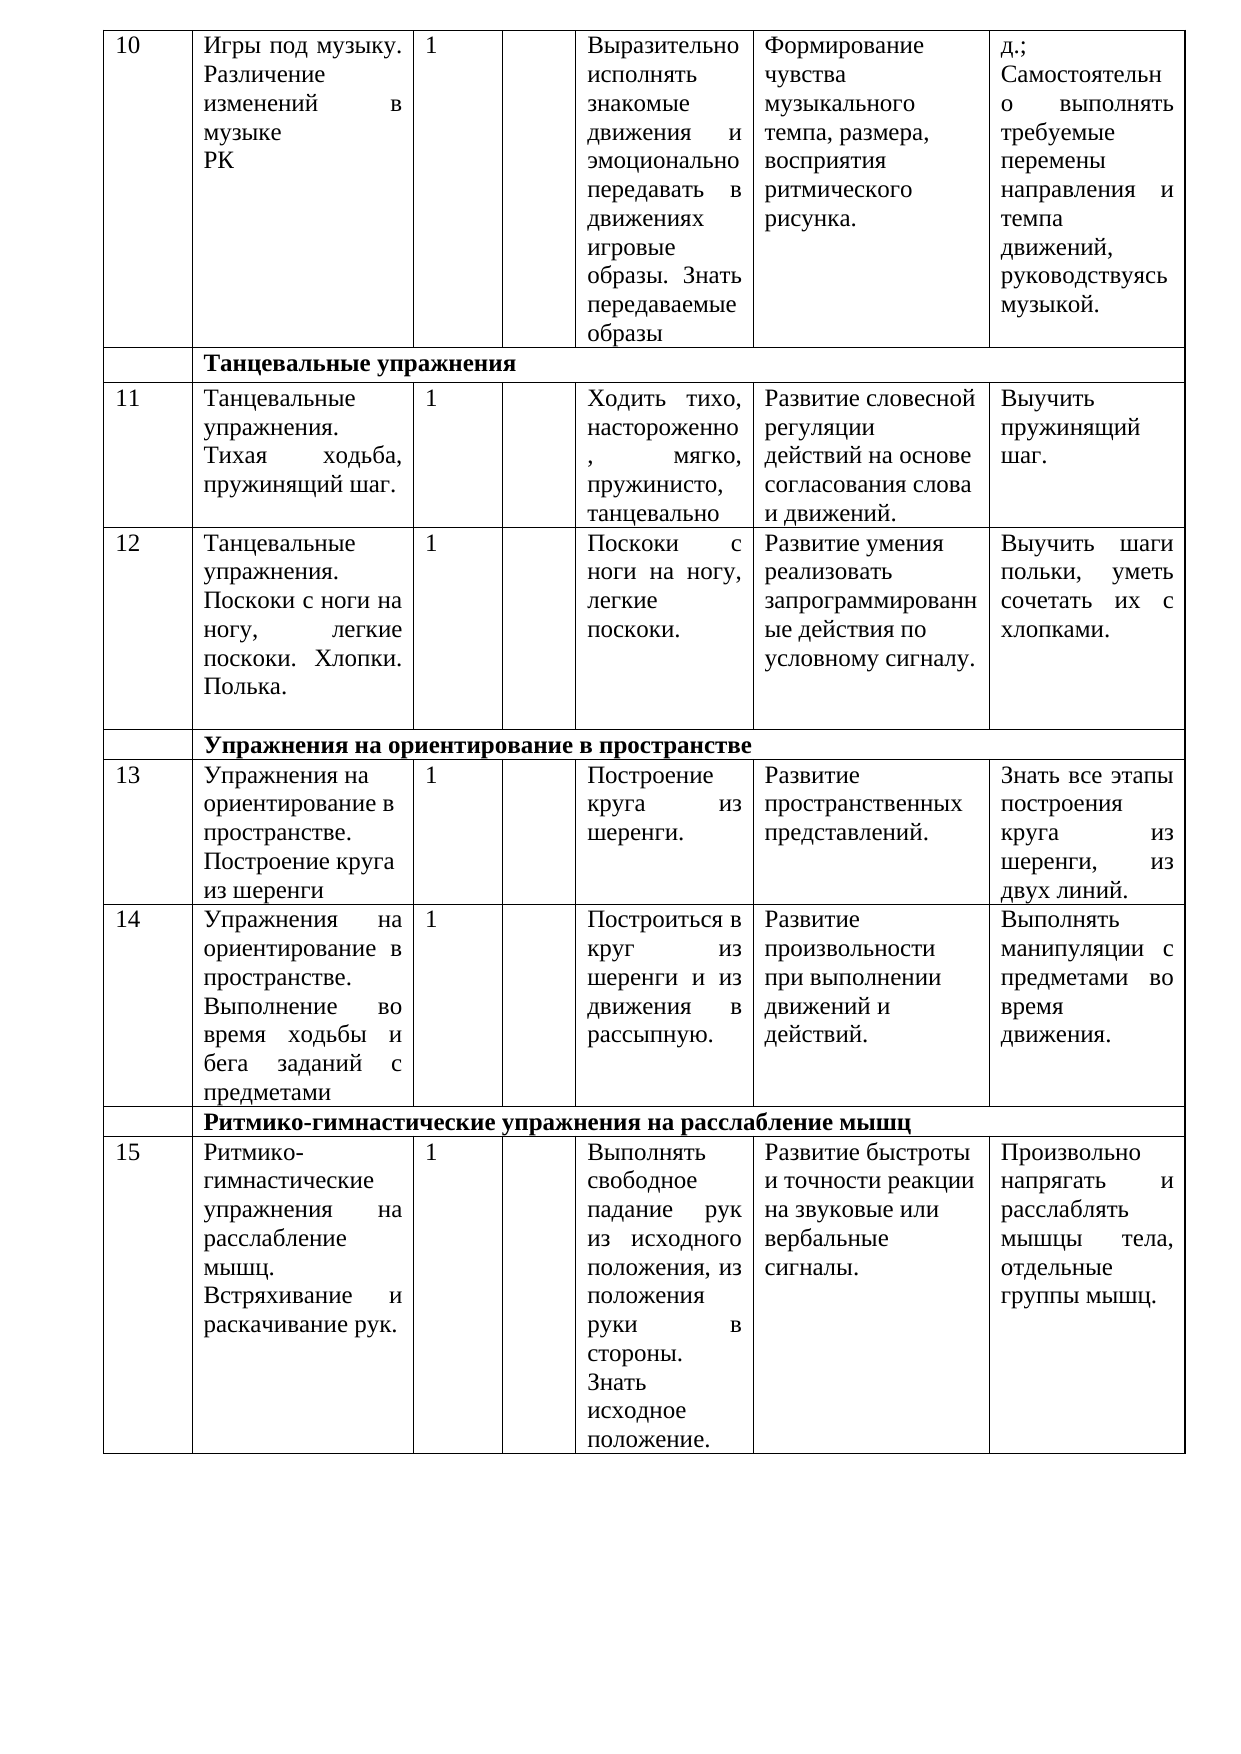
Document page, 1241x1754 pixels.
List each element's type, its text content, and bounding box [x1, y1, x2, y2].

table_cell Построение круга из шеренги. [576, 760, 753, 903]
table_cell [104, 730, 192, 759]
table_cell 1 [414, 528, 502, 729]
table_cell Формирование чувства музыкального темпа, размера, восприятия ритмического рисунка. [754, 31, 989, 347]
table_cell 14 [104, 905, 192, 1106]
table_cell Выполнять свободное падание рук из исходного положения, из положения руки в стороны. Знать исходное положение. [576, 1137, 753, 1453]
table_cell [104, 1107, 192, 1136]
table_cell Выразительно исполнять знакомые движения и эмоционально передавать в движениях игровые образы. Знать передаваемые образы [576, 31, 753, 347]
table_cell Ритмико-гимнастические упражнения на расслабление мышц. Встряхивание и раскачивание рук. [193, 1137, 413, 1453]
table_cell Выучить пружинящий шаг. [990, 383, 1184, 527]
table_cell Развитие пространственных представлений. [754, 760, 989, 903]
table_cell Упражнения на ориентирование в пространстве. Выполнение во время ходьбы и бега заданий с предметами [193, 905, 413, 1106]
table_cell Танцевальные упражнения [193, 348, 1184, 382]
table_cell Знать все этапы построения круга из шеренги, из двух линий. [990, 760, 1184, 903]
table_cell 11 [104, 383, 192, 527]
table_cell 1 [414, 760, 502, 903]
table_cell 1 [414, 31, 502, 347]
table_cell 10 [104, 31, 192, 347]
table_cell Поскоки с ноги на ногу, легкие поскоки. [576, 528, 753, 729]
table_cell [503, 528, 575, 729]
table_cell Развитие умения реализовать запрограммированные действия по условному сигналу. [754, 528, 989, 729]
table_cell Развитие быстроты и точности реакции на звуковые или вербальные сигналы. [754, 1137, 989, 1453]
table_cell Упражнения на ориентирование в пространстве. Построение круга из шеренги [193, 760, 413, 903]
table_cell Танцевальные упражнения. Тихая ходьба, пружинящий шаг. [193, 383, 413, 527]
table_cell Игры под музыку. Различение изменений в музыке РК [193, 31, 413, 347]
table_cell Упражнения на ориентирование в пространстве [193, 730, 1184, 759]
table_cell Развитие произвольности при выполнении движений и действий. [754, 905, 989, 1106]
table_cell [990, 31, 1184, 347]
table_cell 15 [104, 1137, 192, 1453]
table_cell Выполнять манипуляции с предметами во время движения. [990, 905, 1184, 1106]
table_cell Ритмико-гимнастические упражнения на расслабление мышц [193, 1107, 1184, 1136]
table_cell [990, 1137, 1184, 1453]
table_cell [503, 383, 575, 527]
table_cell [503, 905, 575, 1106]
table_cell Выучить шаги польки, уметь сочетать их с хлопками. [990, 528, 1184, 729]
table_cell 1 [414, 905, 502, 1106]
table_cell Ходить тихо, настороженно, мягко, пружинисто, танцевально [576, 383, 753, 527]
table_cell Танцевальные упражнения. Поскоки с ноги на ногу, легкие поскоки. Хлопки. Полька. [193, 528, 413, 729]
table_cell 1 [414, 383, 502, 527]
table_cell [104, 348, 192, 382]
table_cell 1 [414, 1137, 502, 1453]
table_cell [503, 31, 575, 347]
table_cell Построиться в круг из шеренги и из движения в рассыпную. [576, 905, 753, 1106]
table_cell Развитие словесной регуляции действий на основе согласования слова и движений. [754, 383, 989, 527]
table_cell [503, 1137, 575, 1453]
table_cell [503, 760, 575, 903]
table_cell 12 [104, 528, 192, 729]
table_cell 13 [104, 760, 192, 903]
